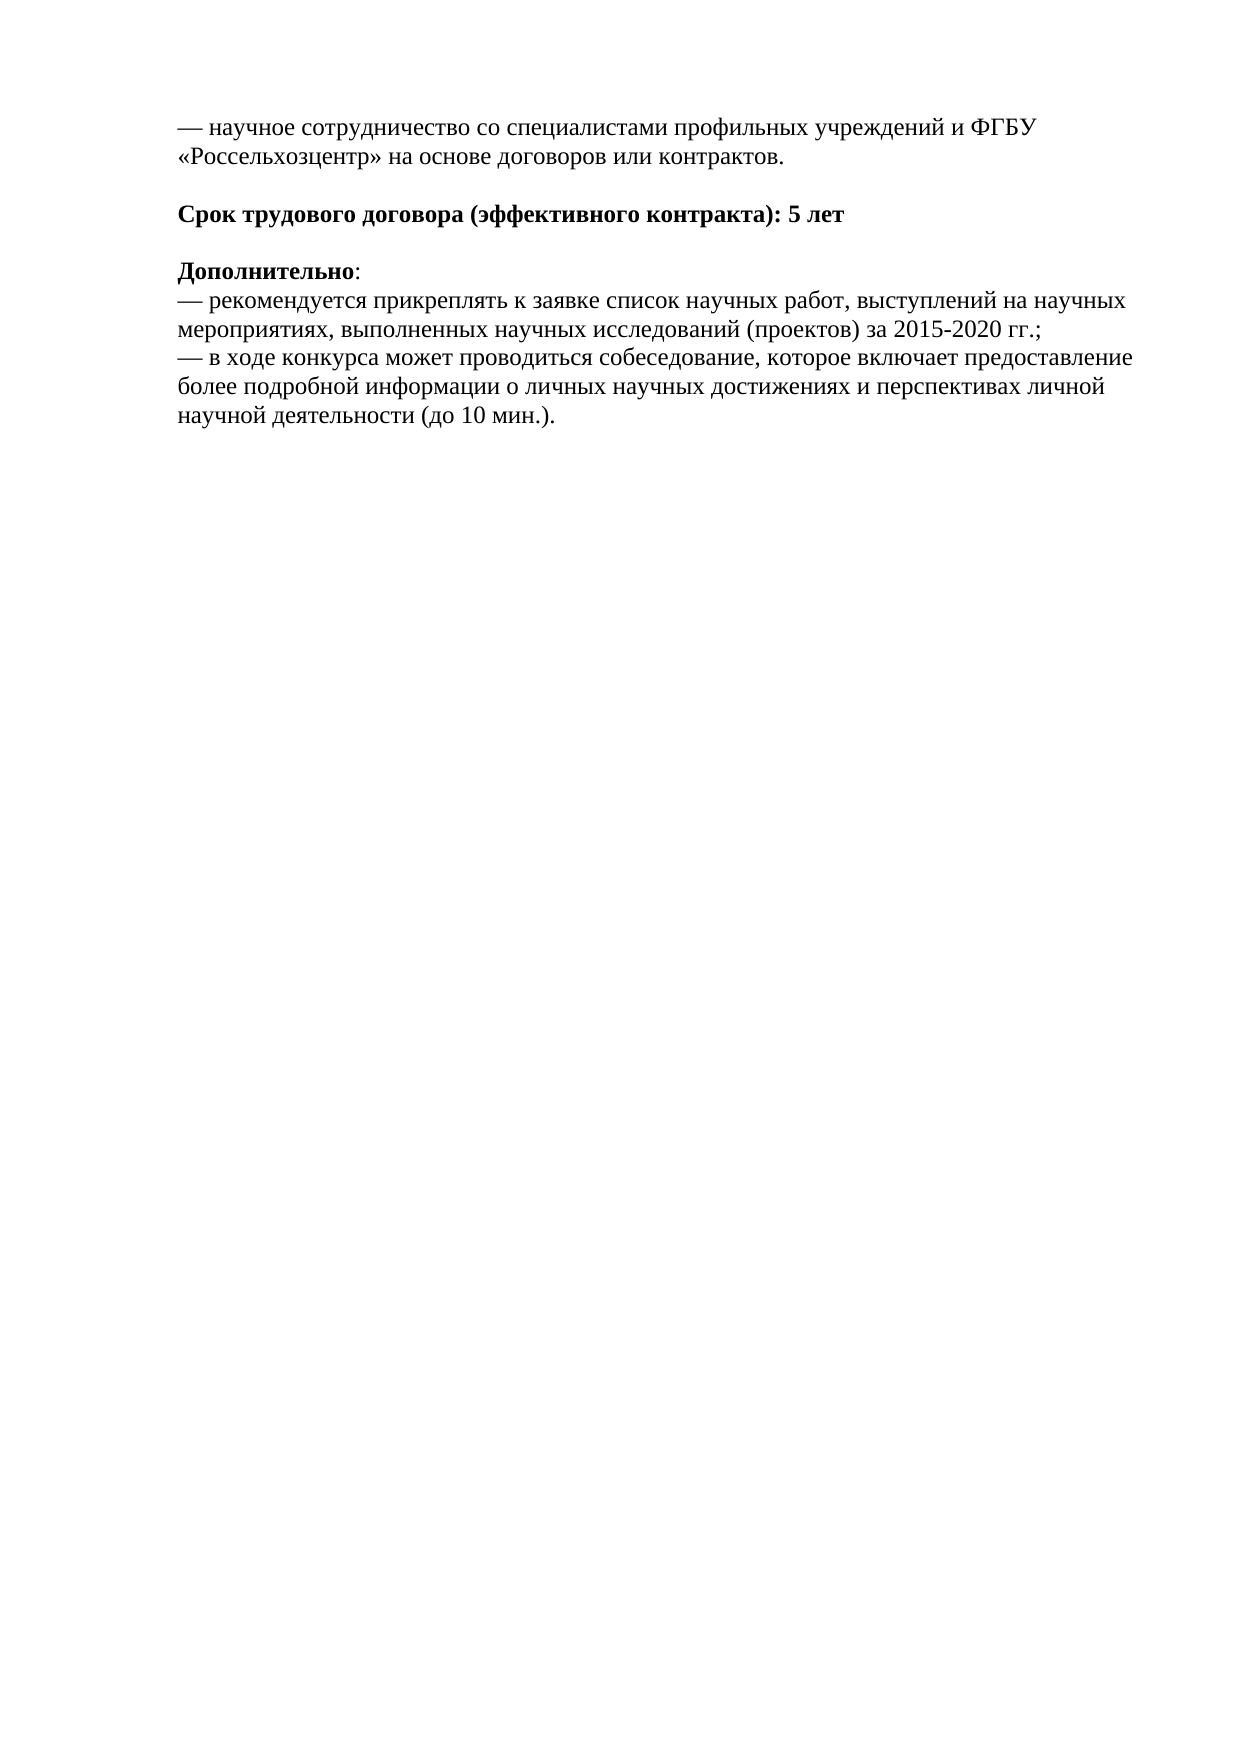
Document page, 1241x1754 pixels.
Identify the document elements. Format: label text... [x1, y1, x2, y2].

text — рекомендуется прикреплять к заявке список научных работ, выступлений на научных мероприятиях, выполненных научных исследований (проектов) за 2015-2020 гг.; [177, 285, 1152, 342]
text — в ходе конкурса может проводиться собеседование, которое включает предоставление более подробной информации о личных научных достижениях и перспективах личной научной деятельности (до 10 мин.). [177, 342, 1152, 429]
text — научное сотрудничество со специалистами профильных учреждений и ФГБУ «Россельхозцентр» на основе договоров или контрактов. [177, 112, 1152, 170]
text Срок трудового договора (эффективного контракта): 5 лет [177, 199, 1152, 227]
text Дополнительно: [177, 256, 1152, 285]
